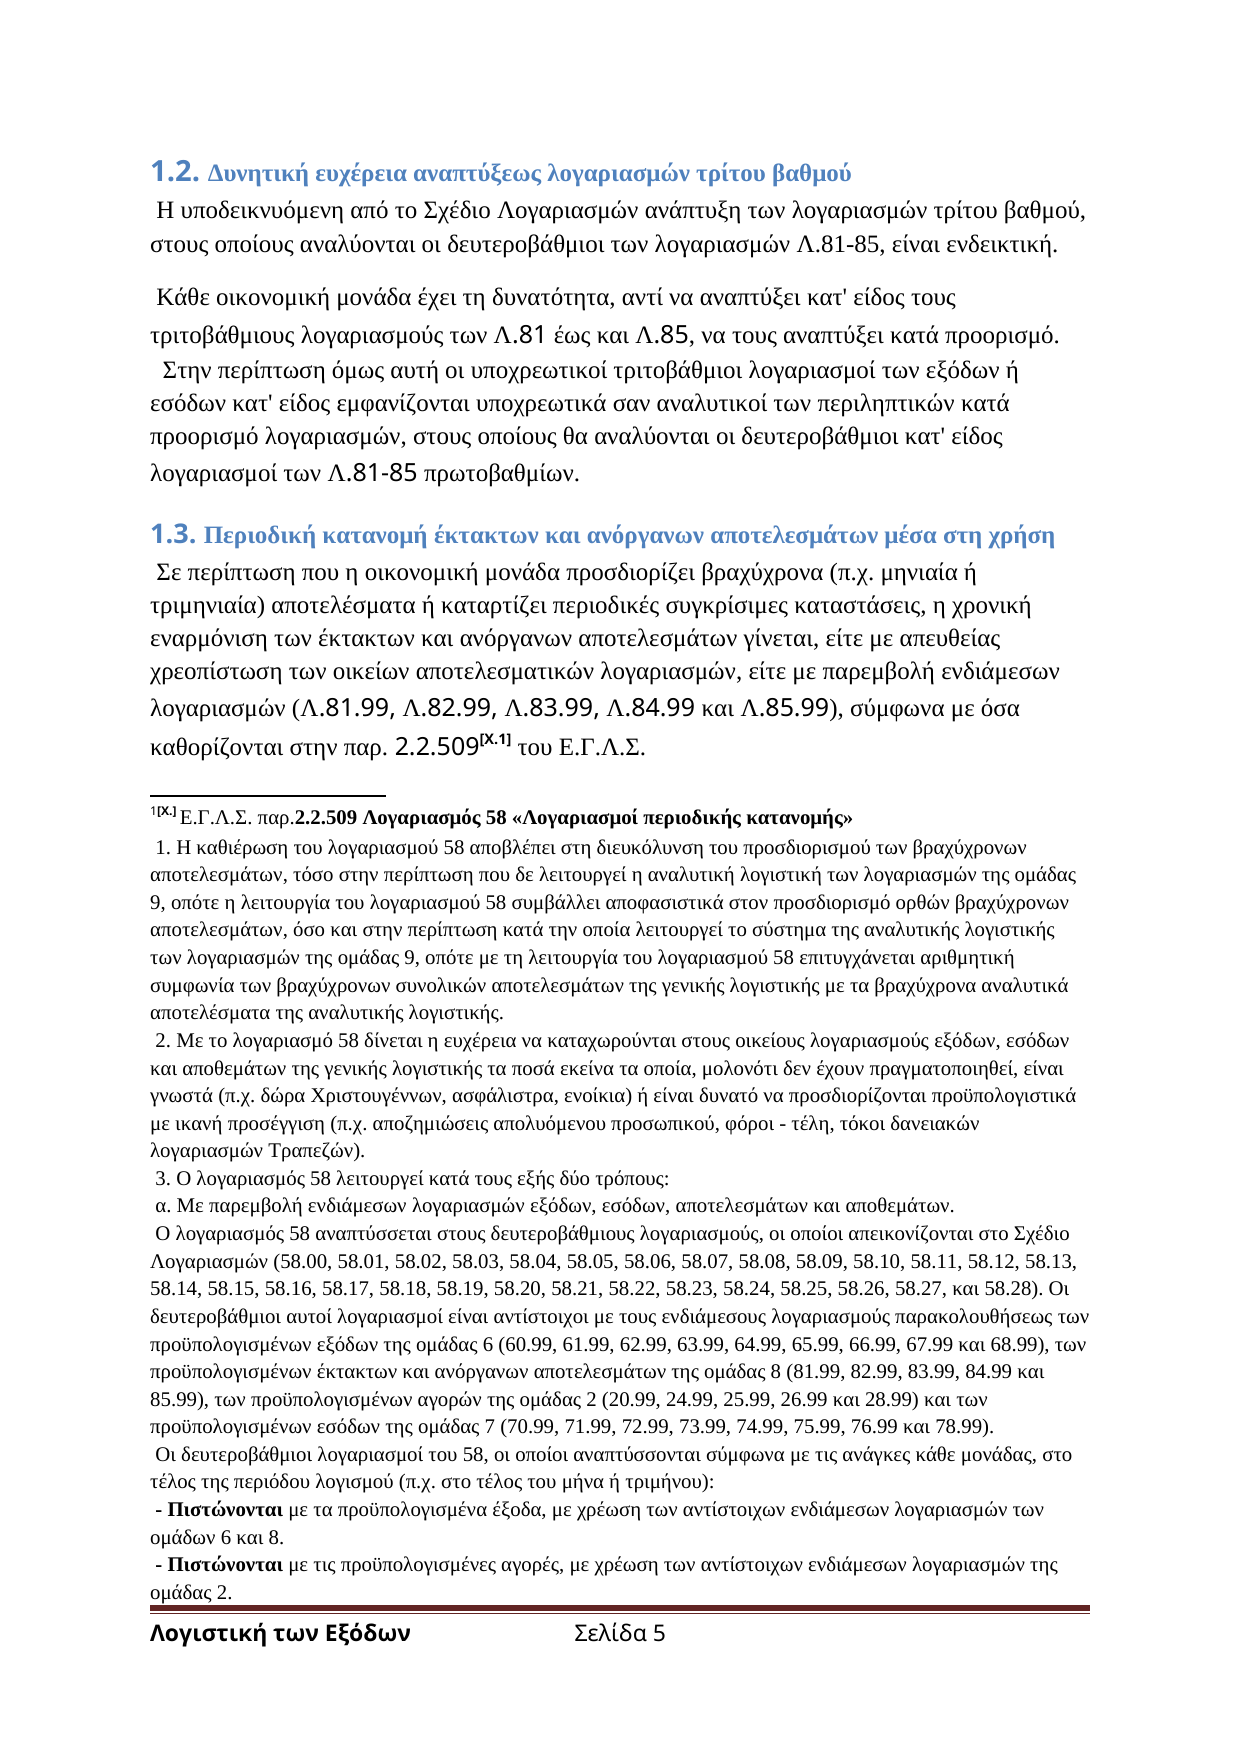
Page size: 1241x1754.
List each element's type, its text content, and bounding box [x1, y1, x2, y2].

subtitle 1.3. Περιοδική κατανομή έκτακτων και ανόργανων αποτελεσμάτων μέσα στη χρήση [150, 514, 1090, 551]
text Κάθε οικονομική μονάδα έχει τη δυνατότητα, αντί να αναπτύξει κατ' είδος τους τριτοβάθμιους λογαριασμούς των Λ.81 έως και Λ.85, να τους αναπτύξει κατά προορισμό. Στην περίπτωση όμως αυτή οι υποχρεωτικοί τριτοβάθμιοι λογαριασμοί των εξόδων ή εσόδων κατ' είδος εμφανίζονται υποχρεωτικά σαν αναλυτικοί των περιληπτικών κατά προορισμό λογαριασμών, στους οποίους θα αναλύονται οι δευτεροβάθμιοι κατ' είδος λογαριασμοί των Λ.81-85 πρωτοβαθμίων. [150, 282, 1090, 489]
subtitle 1.2. Δυνητική ευχέρεια αναπτύξεως λογαριασμών τρίτου βαθμού [150, 150, 1090, 190]
text Η υποδεικνυόμενη από το Σχέδιο Λογαριασμών ανάπτυξη των λογαριασμών τρίτου βαθμού, στους οποίους αναλύονται οι δευτεροβάθμιοι των λογαριασμών Λ.81-85, είναι ενδεικτική. [150, 196, 1090, 257]
text Σε περίπτωση που η οικονομική μονάδα προσδιορίζει βραχύχρονα (π.χ. μηνιαία ή τριμηνιαία) αποτελέσματα ή καταρτίζει περιοδικές συγκρίσιμες καταστάσεις, η χρονική εναρμόνιση των έκτακτων και ανόργανων αποτελεσμάτων γίνεται, είτε με απευθείας χρεοπίστωση των οικείων αποτελεσματικών λογαριασμών, είτε με παρεμβολή ενδιάμεσων λογαριασμών (Λ.81.99, Λ.82.99, Λ.83.99, Λ.84.99 και Λ.85.99), σύμφωνα με όσα καθορίζονται στην παρ. 2.2.509[X.] του Ε.Γ.Λ.Σ. [150, 557, 1090, 763]
